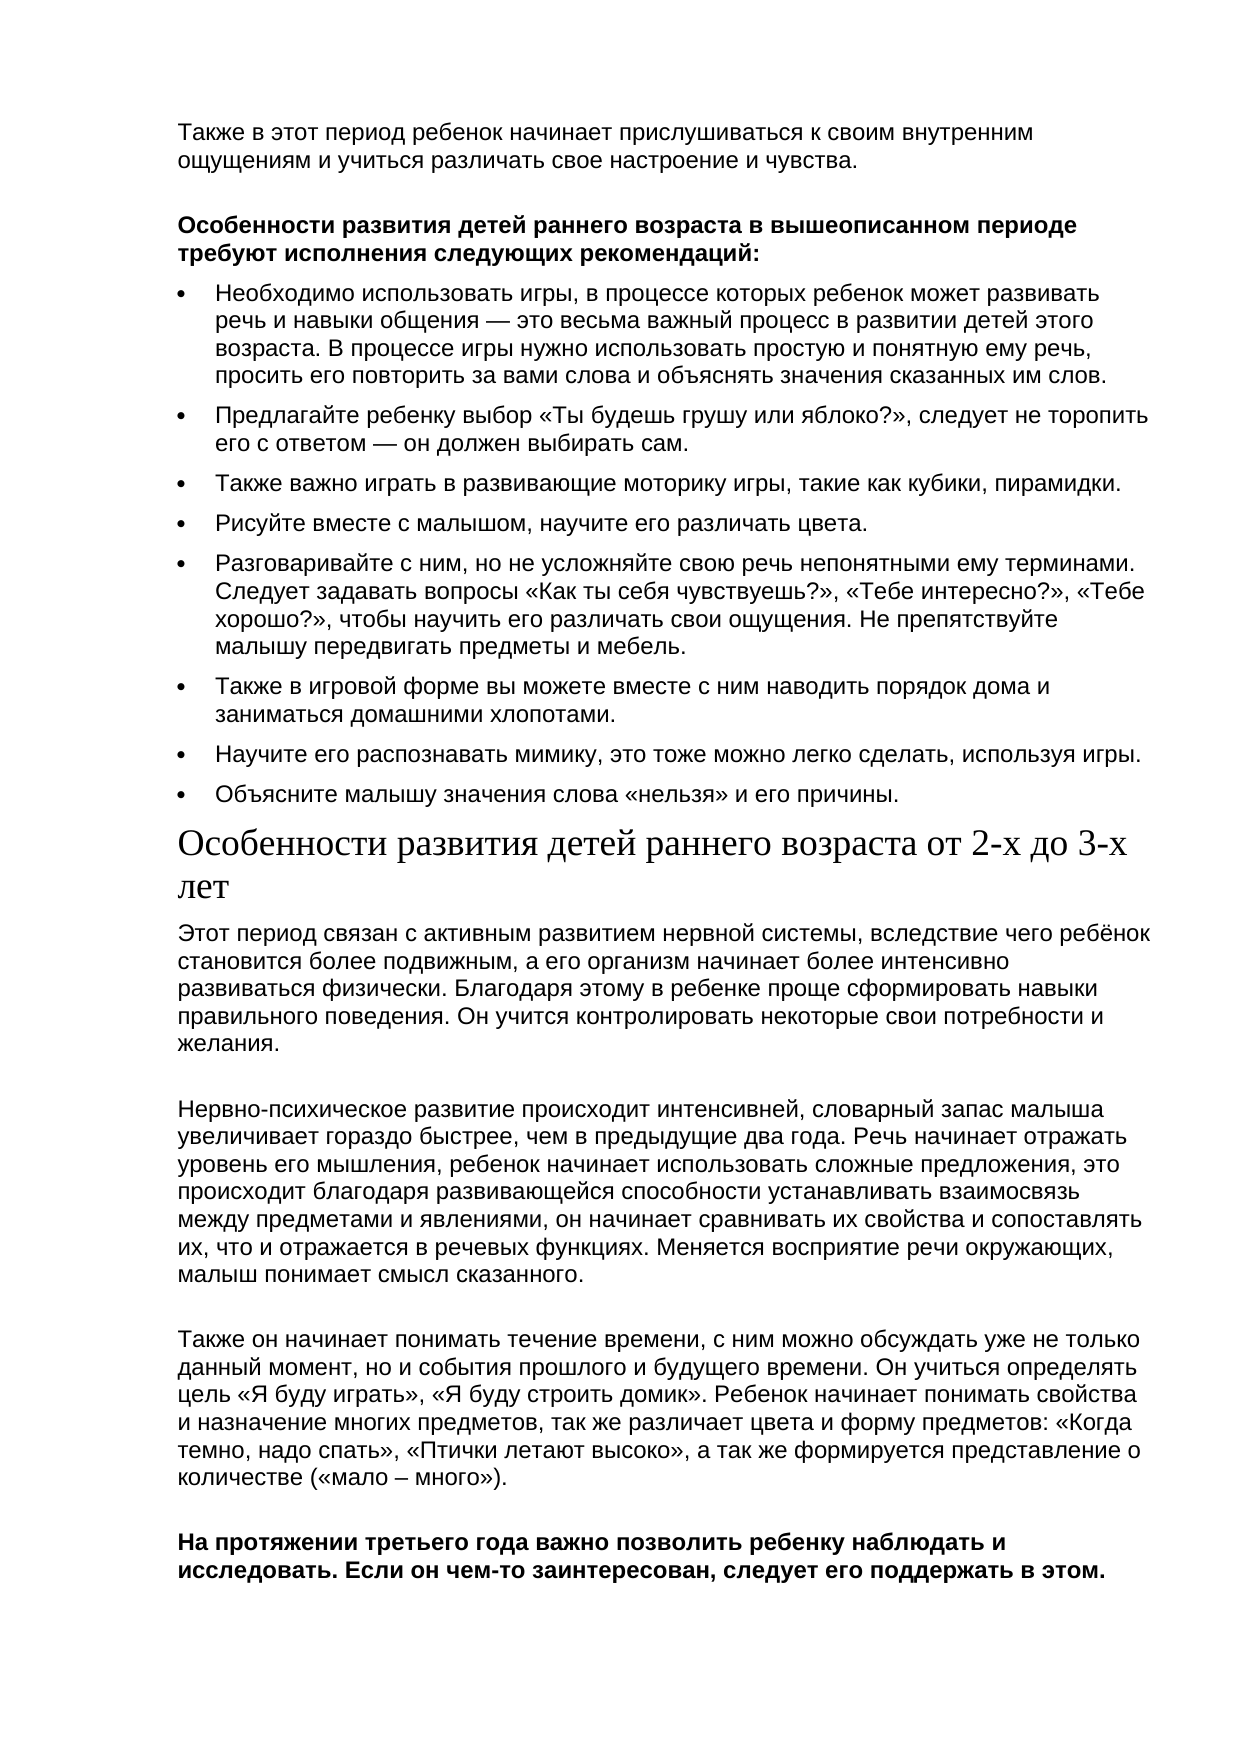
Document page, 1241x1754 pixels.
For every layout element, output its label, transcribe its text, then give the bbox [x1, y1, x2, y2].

list Объясните малышу значения слова «нельзя» и его причины. [177, 780, 1152, 808]
text Также в этот период ребенок начинает прислушиваться к своим внутренним ощущениям и учиться различать свое настроение и чувства. [177, 118, 1152, 173]
list Предлагайте ребенку выбор «Ты будешь грушу или яблоко?», следует не торопить его с ответом — он должен выбирать сам. [177, 401, 1152, 457]
text Нервно-психическое развитие происходит интенсивней, словарный запас малыша увеличивает гораздо быстрее, чем в предыдущие два года. Речь начинает отражать уровень его мышления, ребенок начинает использовать сложные предложения, это происходит благодаря развивающейся способности устанавливать взаимосвязь между предметами и явлениями, он начинает сравнивать их свойства и сопоставлять их, что и отражается в речевых функциях. Меняется восприятие речи окружающих, малыш понимает смысл сказанного. [177, 1094, 1152, 1288]
list Научите его распознавать мимику, это тоже можно легко сделать, используя игры. [177, 740, 1152, 768]
text На протяжении третьего года важно позволить ребенку наблюдать и исследовать. Если он чем-то заинтересован, следует его поддержать в этом. [177, 1528, 1152, 1583]
text Этот период связан с активным развитием нервной системы, вследствие чего ребёнок становится более подвижным, а его организм начинает более интенсивно развиваться физически. Благодаря этому в ребенке проще сформировать навыки правильного поведения. Он учится контролировать некоторые свои потребности и желания. [177, 919, 1152, 1057]
list Также важно играть в развивающие моторику игры, такие как кубики, пирамидки. [177, 469, 1152, 497]
list Разговаривайте с ним, но не усложняйте свою речь непонятными ему терминами. Следует задавать вопросы «Как ты себя чувствуешь?», «Тебе интересно?», «Тебе хорошо?», чтобы научить его различать свои ощущения. Не препятствуйте малышу передвигать предметы и мебель. [177, 549, 1152, 660]
list Необходимо использовать игры, в процессе которых ребенок может развивать речь и навыки общения — это весьма важный процесс в развитии детей этого возраста. В процессе игры нужно использовать простую и понятную ему речь, просить его повторить за вами слова и объяснять значения сказанных им слов. [177, 278, 1152, 389]
text Также он начинает понимать течение времени, с ним можно обсуждать уже не только данный момент, но и события прошлого и будущего времени. Он учиться определять цель «Я буду играть», «Я буду строить домик». Ребенок начинает понимать свойства и назначение многих предметов, так же различает цвета и форму предметов: «Когда темно, надо спать», «Птички летают высоко», а так же формируется представление о количестве («мало – много»). [177, 1325, 1152, 1491]
list Рисуйте вместе с малышом, научите его различать цвета. [177, 509, 1152, 537]
text Особенности развития детей раннего возраста в вышеописанном периоде требуют исполнения следующих рекомендаций: [177, 211, 1152, 266]
list Также в игровой форме вы можете вместе с ним наводить порядок дома и заниматься домашними хлопотами. [177, 672, 1152, 727]
text Особенности развития детей раннего возраста от 2-х до 3-х лет [177, 820, 1152, 906]
